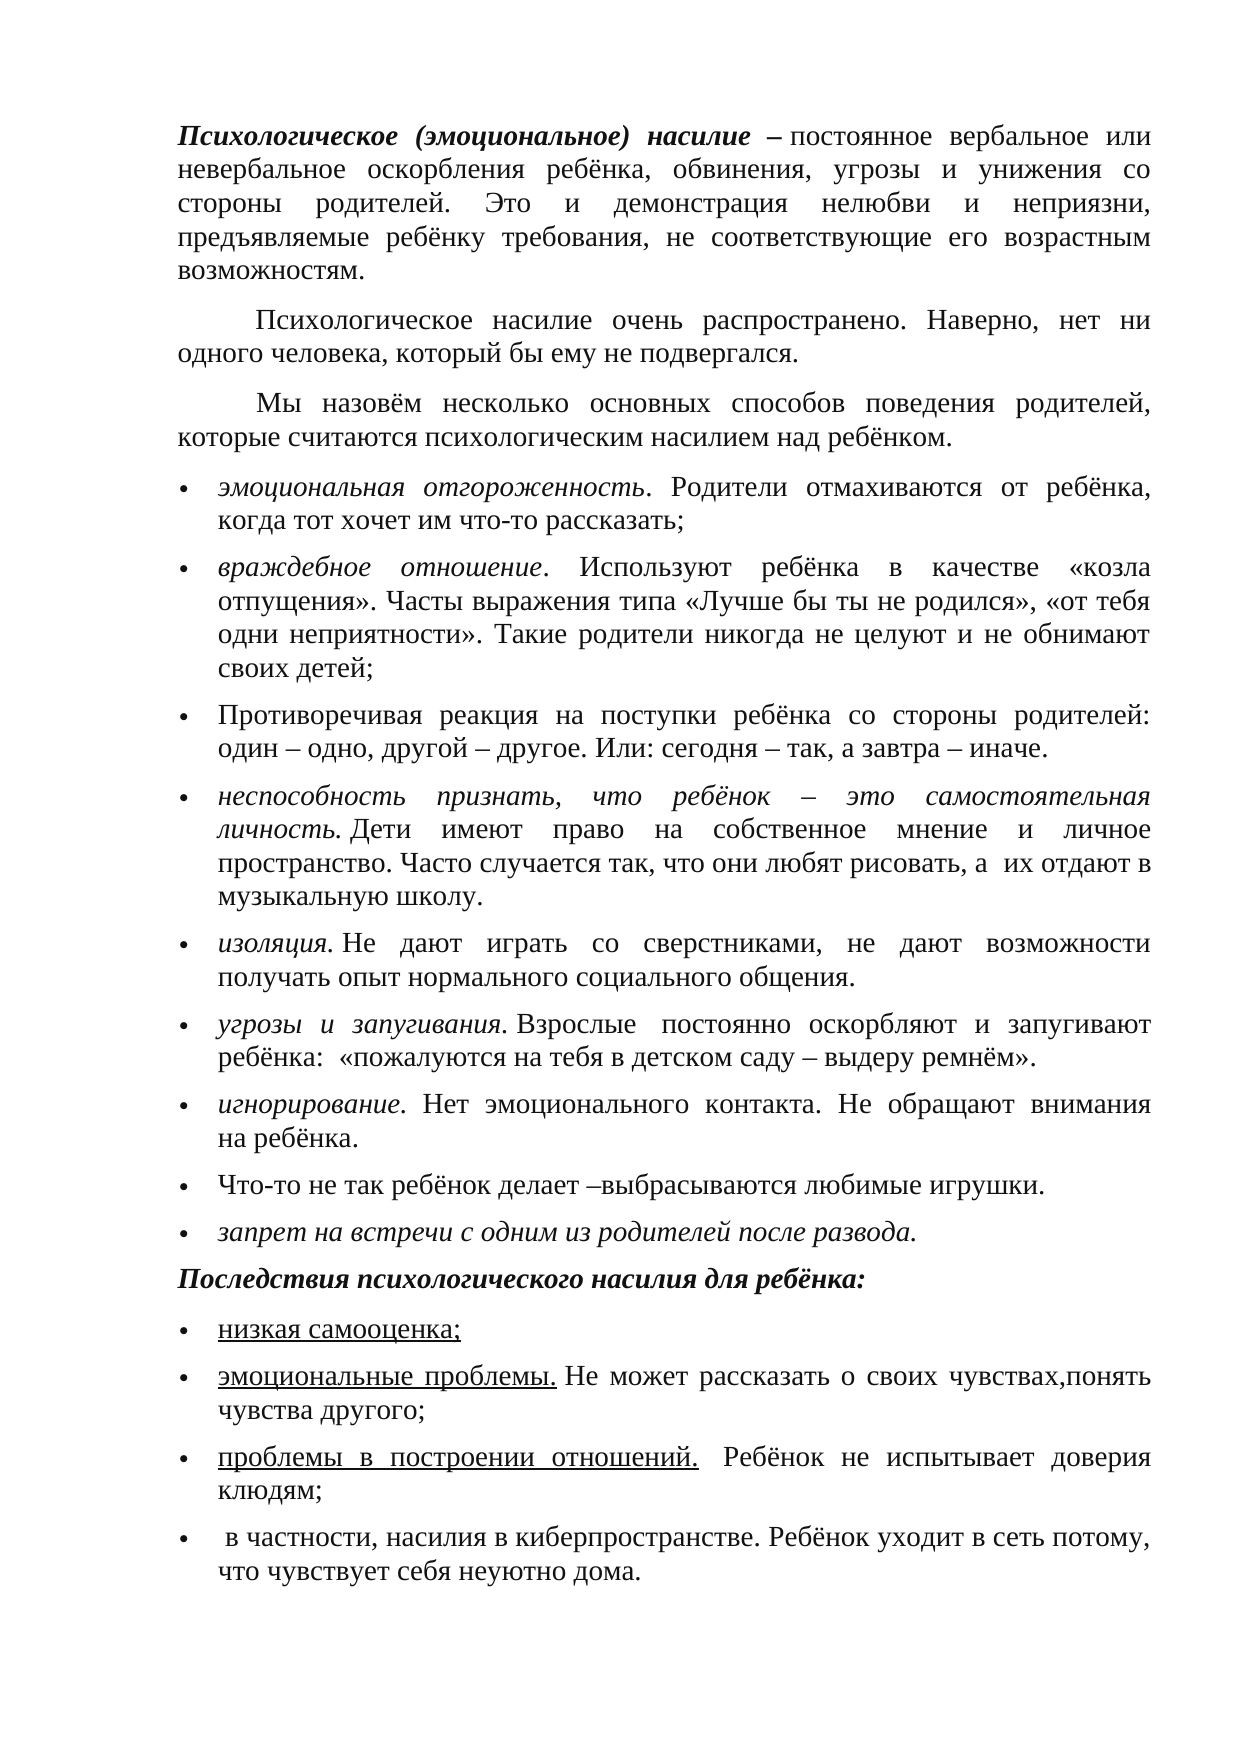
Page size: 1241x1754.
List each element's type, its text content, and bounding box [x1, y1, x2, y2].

text Последствия психологического насилия для ребёнка: [177, 1261, 1152, 1295]
list Что-то не так ребёнок делает –выбрасываются любимые игрушки. [180, 1167, 1152, 1201]
list эмоциональная отгороженность. Родители отмахиваются от ребёнка, когда тот хочет им что-то рассказать; [180, 469, 1152, 536]
list Противоречивая реакция на поступки ребёнка со стороны родителей: один – одно, другой – другое. Или: сегодня – так, а завтра – иначе. [180, 697, 1152, 764]
list угрозы и запугивания. Взрослые постоянно оскорбляют и запугивают ребёнка: «пожалуются на тебя в детском саду – выдеру ремнём». [180, 1006, 1152, 1073]
list низкая самооценка; [180, 1311, 1152, 1345]
text Психологическое (эмоциональное) насилие – постоянное вербальное или невербальное оскорбления ребёнка, обвинения, угрозы и унижения со стороны родителей. Это и демонстрация нелюбви и неприязни, предъявляемые ребёнку требования, не соответствующие его возрастным возможностям. [177, 118, 1152, 286]
list изоляция. Не дают играть со сверстниками, не дают возможности получать опыт нормального социального общения. [180, 925, 1152, 992]
text Мы назовём несколько основных способов поведения родителей, которые считаются психологическим насилием над ребёнком. [177, 385, 1152, 452]
list запрет на встречи с одним из родителей после развода. [180, 1214, 1152, 1248]
list в частности, насилия в киберпространстве. Ребёнок уходит в сеть потому, что чувствует себя неуютно дома. [180, 1519, 1152, 1587]
list игнорирование. Нет эмоционального контакта. Не обращают внимания на ребёнка. [180, 1087, 1152, 1154]
list эмоциональные проблемы. Не может рассказать о своих чувствах,понять чувства другого; [180, 1358, 1152, 1425]
text Психологическое насилие очень распространено. Наверно, нет ни одного человека, который бы ему не подвергался. [177, 302, 1152, 369]
list неспособность признать, что ребёнок – это самостоятельная личность. Дети имеют право на собственное мнение и личное пространство. Часто случается так, что они любят рисовать, а их отдают в музыкальную школу. [180, 778, 1152, 912]
list враждебное отношение. Используют ребёнка в качестве «козла отпущения». Часты выражения типа «Лучше бы ты не родился», «от тебя одни неприятности». Такие родители никогда не целуют и не обнимают своих детей; [180, 549, 1152, 683]
list проблемы в построении отношений. Ребёнок не испытывает доверия клюдям; [180, 1439, 1152, 1506]
